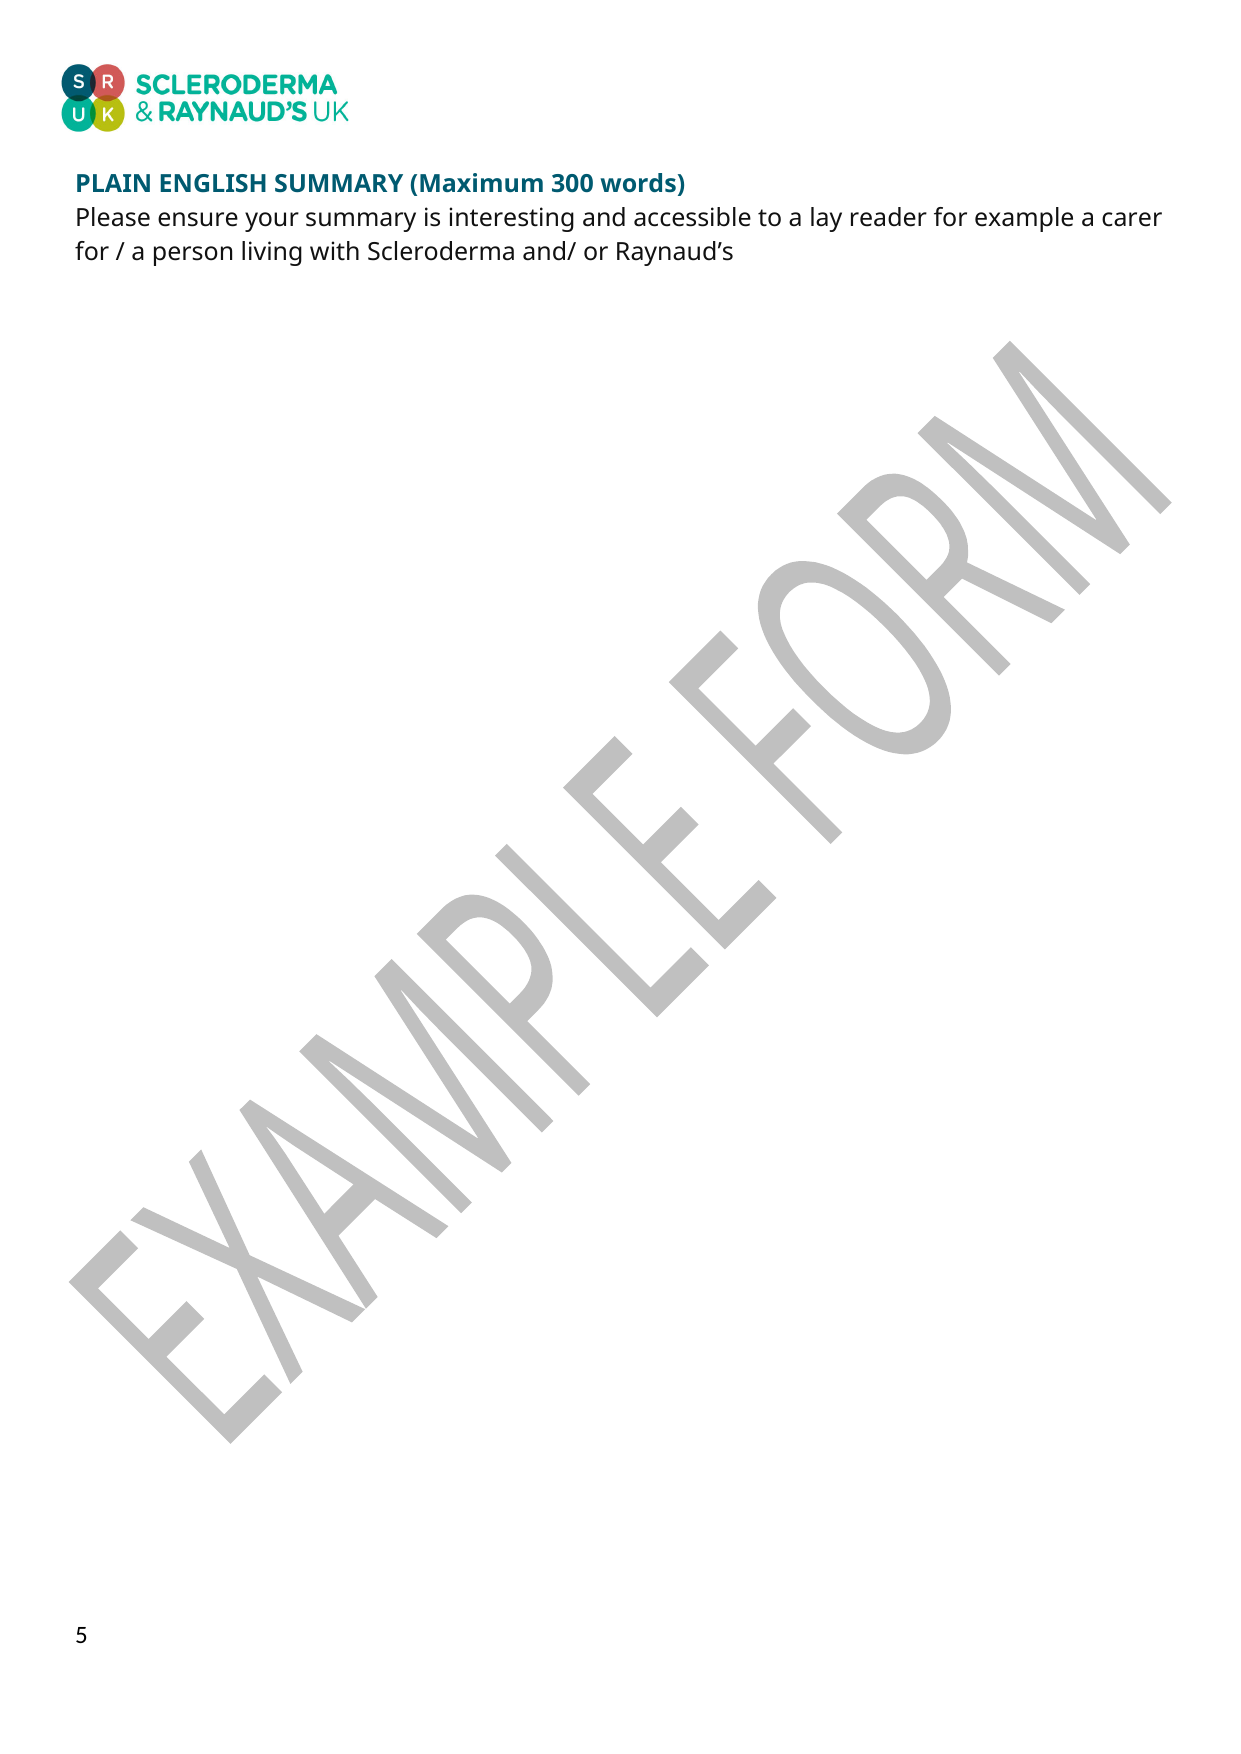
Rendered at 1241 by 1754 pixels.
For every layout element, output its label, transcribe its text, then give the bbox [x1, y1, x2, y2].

text Please ensure your summary is interesting and accessible to a lay reader for example a carer for / a person living with Scleroderma and/ or Raynaud’s [75, 199, 1165, 267]
picture [60, 63, 349, 132]
text PLAIN ENGLISH SUMMARY (Maximum 300 words) [75, 165, 1165, 199]
